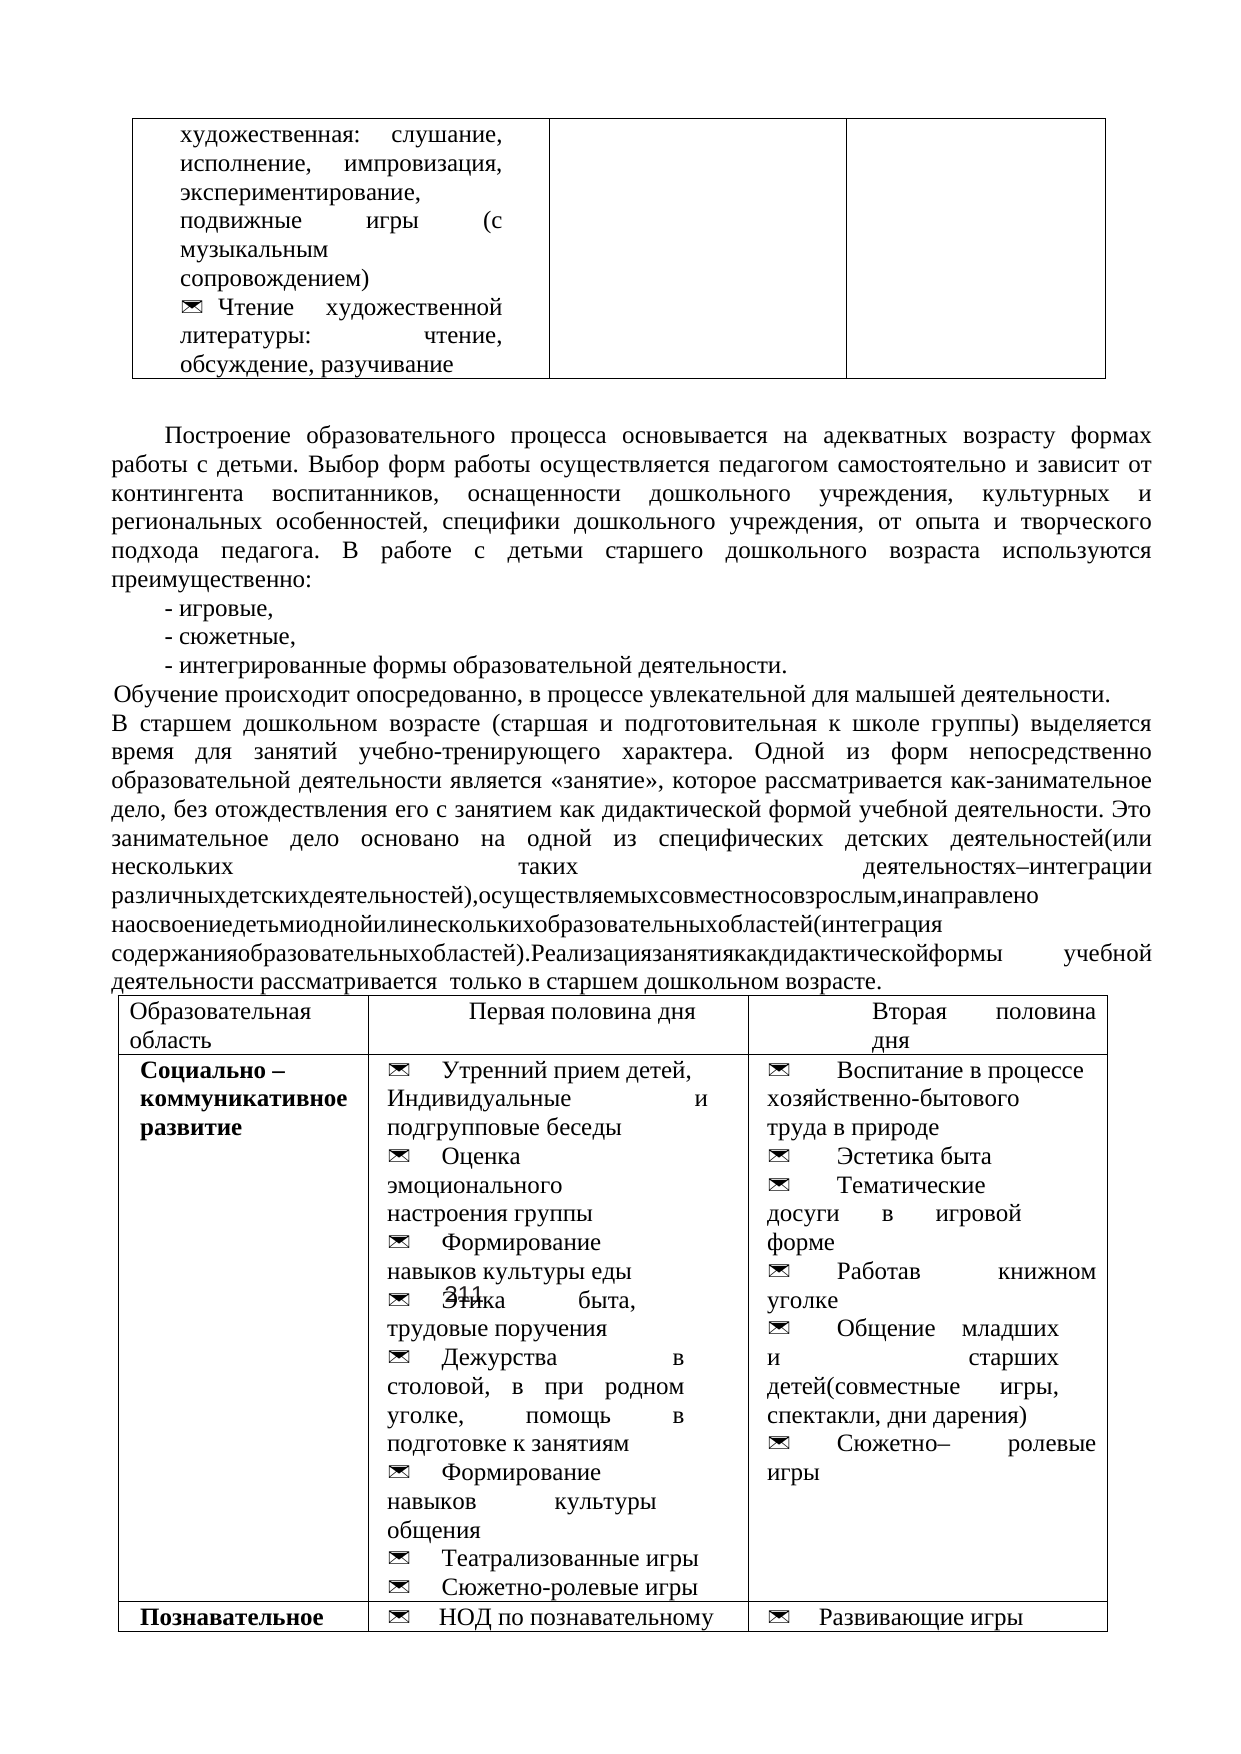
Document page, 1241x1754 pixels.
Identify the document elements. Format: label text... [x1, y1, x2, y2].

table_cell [847, 119, 1105, 378]
table_header Вторая половина дня [749, 996, 1107, 1054]
list интегрированные формы образовательной деятельности. [164, 650, 1152, 679]
text Построение образовательного процесса основывается на адекватных возрасту формах работы с детьми. Выбор форм работы осуществляется педагогом самостоятельно и зависит от контингента воспитанников, оснащенности дошкольного учреждения, культурных и региональных особенностей, специфики дошкольного учреждения, от опыта и творческого подхода педагога. В работе с детьми старшего дошкольного возраста используются преимущественно: [111, 420, 1152, 593]
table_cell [550, 119, 846, 378]
table_cell Утренний прием детей, Индивидуальные и подгрупповые беседы Оценка эмоционального настроения группы Формирование навыков культуры еды Этика быта, трудовые поручения Дежурства в столовой, в при родном уголке, помощь в подготовке к занятиям Формирование навыков культуры общения Театрализованные игры Сюжетно-ролевые игры [369, 1055, 748, 1601]
table_header Первая половина дня [369, 996, 748, 1054]
table_cell Воспитание в процессе хозяйственно-бытового труда в природе Эстетика быта Тематические досуги в игровой форме Работав книжном уголке Общение младших и старших детей(совместные игры, спектакли, дни дарения) Сюжетно– ролевые игры [749, 1055, 1107, 1601]
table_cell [133, 119, 549, 378]
table_cell Социально – коммуникативное развитие [119, 1055, 368, 1601]
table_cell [749, 1602, 1107, 1631]
text Обучение происходит опосредованно, в процессе увлекательной для малышей деятельности. [101, 679, 1152, 708]
table_header Образовательная область [119, 996, 368, 1054]
list сюжетные, [164, 621, 1152, 650]
list игровые, [164, 593, 1152, 621]
text В старшем дошкольном возрасте (старшая и подготовительная к школе группы) выделяется время для занятий учебно-тренирующего характера. Одной из форм непосредственно образовательной деятельности является «занятие», которое рассматривается как-занимательное дело, без отождествления его с занятием как дидактической формой учебной деятельности. Это занимательное дело основано на одной из специфических детских деятельностей(или нескольких таких деятельностях–интеграции различныхдетскихдеятельностей),осуществляемыхсовместносовзрослым,инаправлено наосвоениедетьмиоднойилинесколькихобразовательныхобластей(интеграция содержанияобразовательныхобластей).Реализациязанятиякакдидактическойформы учебной деятельности рассматривается только в старшем дошкольном возрасте. [111, 708, 1152, 995]
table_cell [369, 1602, 748, 1631]
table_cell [119, 1602, 368, 1631]
